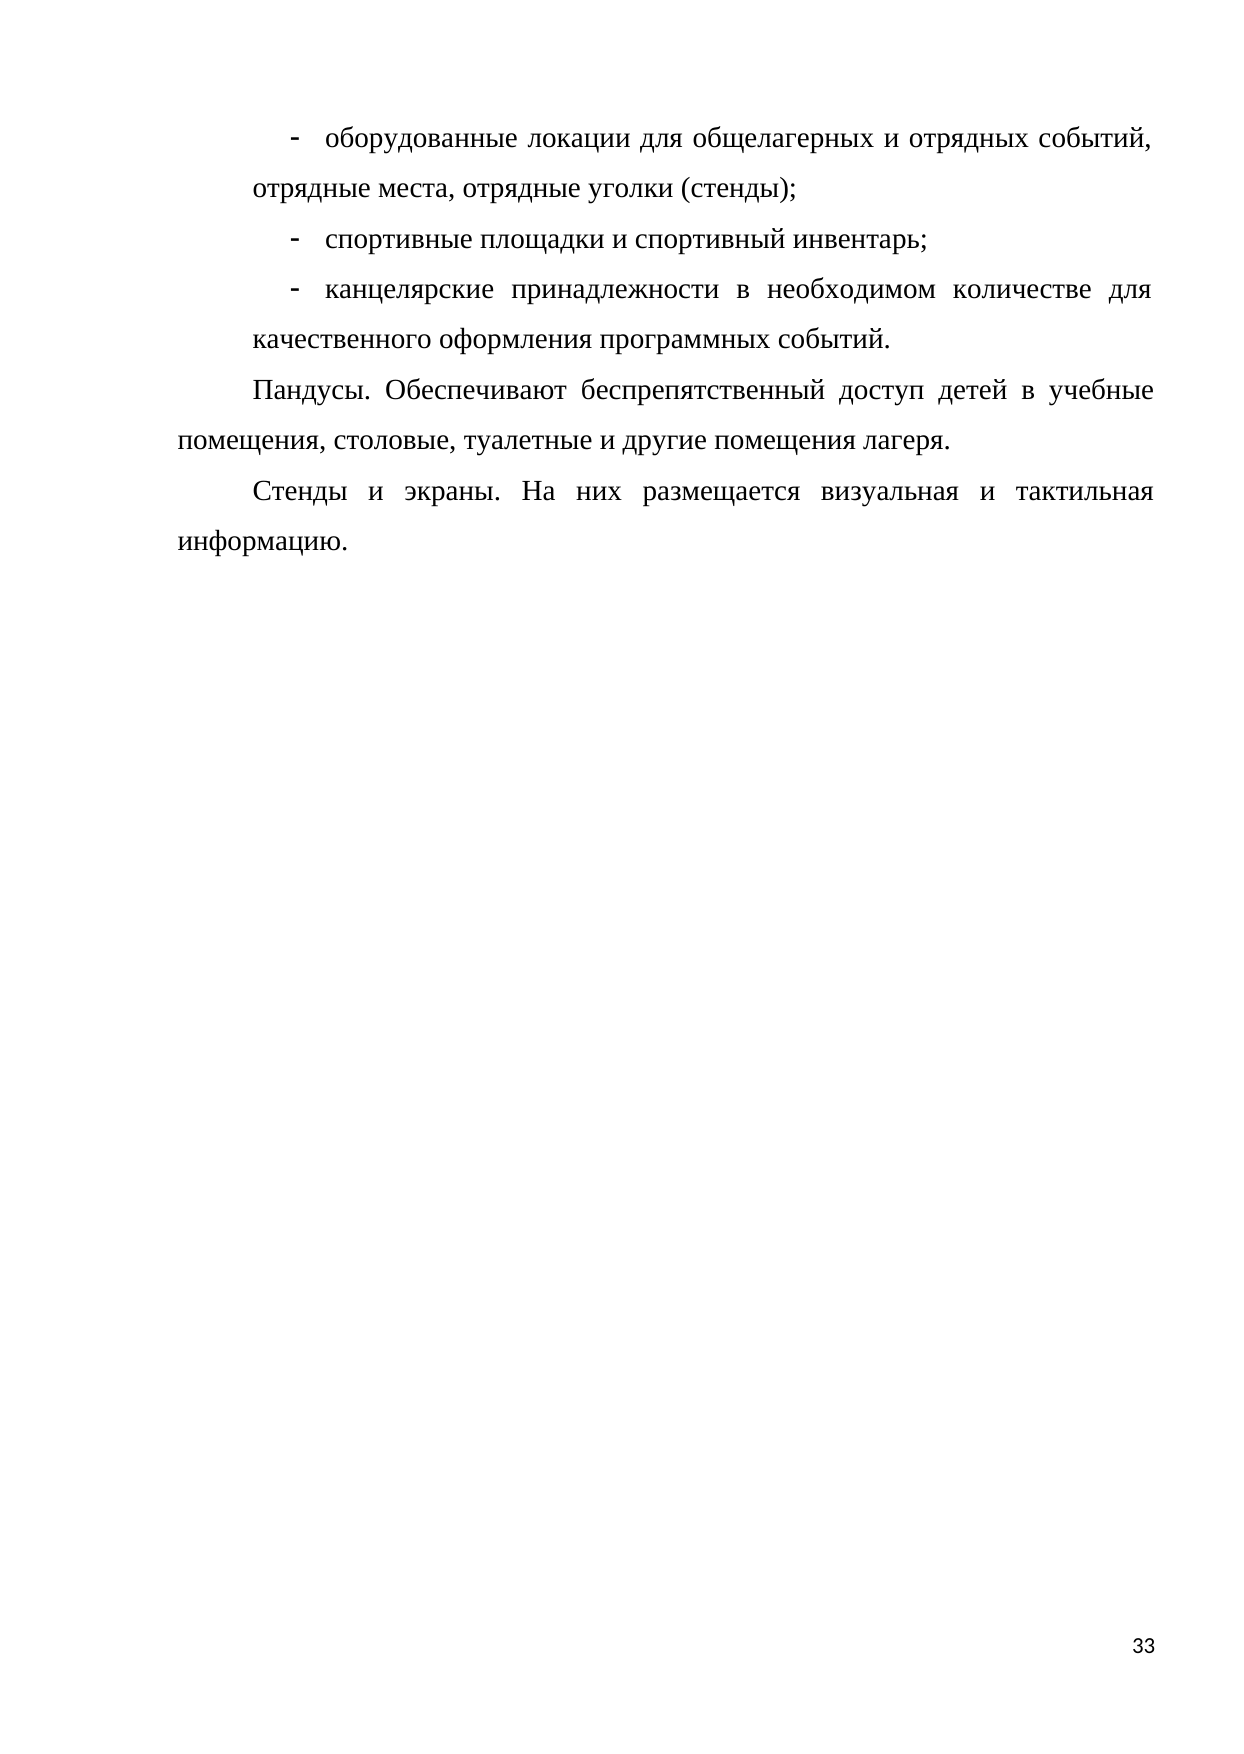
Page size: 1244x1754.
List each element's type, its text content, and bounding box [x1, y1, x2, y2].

text Стенды и экраны. На них размещается визуальная и тактильная информацию. [177, 473, 1155, 556]
list оборудованные локации для общелагерных и отрядных событий, отрядные места, отрядные уголки (стенды); [252, 120, 1152, 204]
list спортивные площадки и спортивный инвентарь; [252, 221, 1152, 254]
text Пандусы. Обеспечивают беспрепятственный доступ детей в учебные помещения, столовые, туалетные и другие помещения лагеря. [177, 372, 1155, 456]
list канцелярские принадлежности в необходимом количестве для качественного оформления программных событий. [252, 271, 1152, 355]
